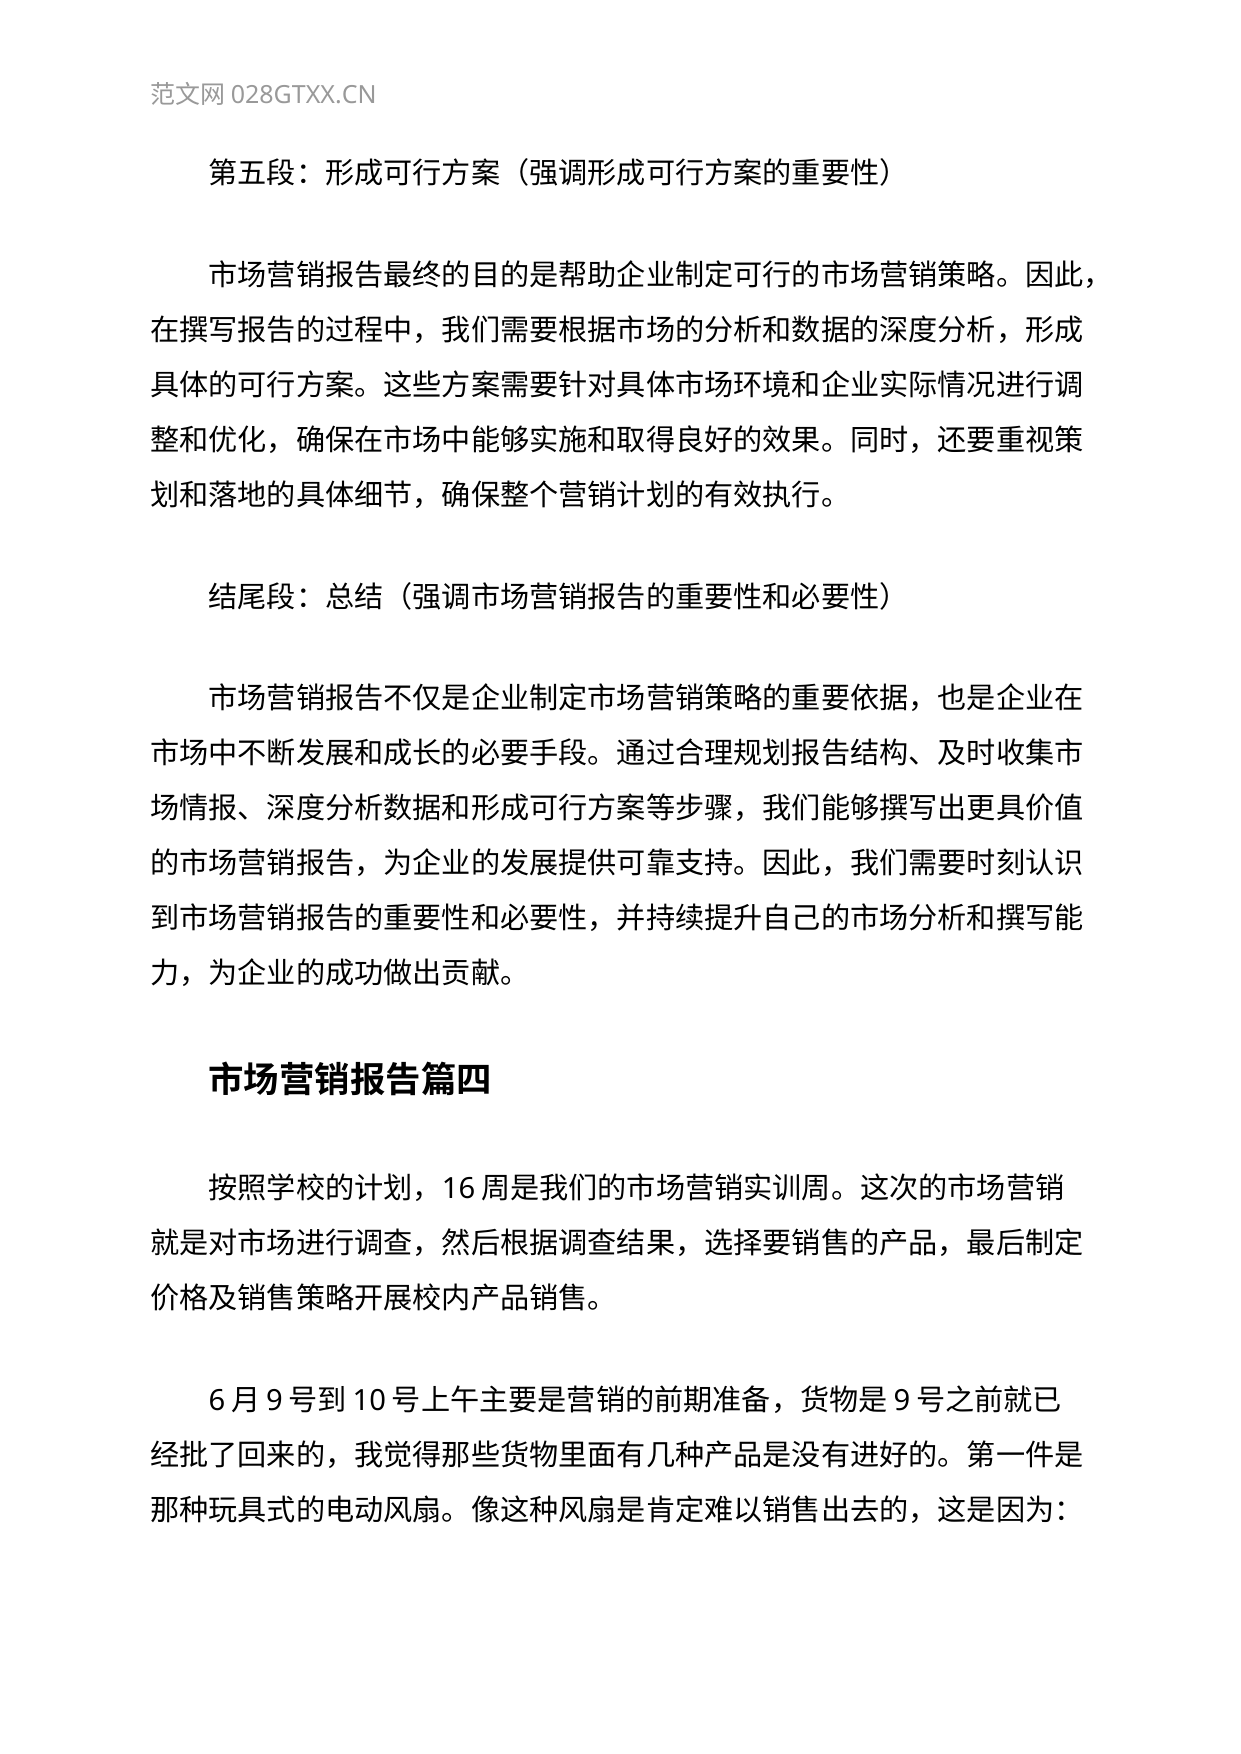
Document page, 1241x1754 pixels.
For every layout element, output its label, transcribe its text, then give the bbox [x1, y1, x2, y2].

text 结尾段：总结（强调市场营销报告的重要性和必要性） [150, 573, 1090, 615]
text 第五段：形成可行方案（强调形成可行方案的重要性） [150, 150, 1090, 192]
text 市场营销报告不仅是企业制定市场营销策略的重要依据，也是企业在市场中不断发展和成长的必要手段。通过合理规划报告结构、及时收集市场情报、深度分析数据和形成可行方案等步骤，我们能够撰写出更具价值的市场营销报告，为企业的发展提供可靠支持。因此，我们需要时刻认识到市场营销报告的重要性和必要性，并持续提升自己的市场分析和撰写能力，为企业的成功做出贡献。 [150, 675, 1090, 992]
text 市场营销报告篇四 [150, 1051, 1090, 1102]
text 市场营销报告最终的目的是帮助企业制定可行的市场营销策略。因此，在撰写报告的过程中，我们需要根据市场的分析和数据的深度分析，形成具体的可行方案。这些方案需要针对具体市场环境和企业实际情况进行调整和优化，确保在市场中能够实施和取得良好的效果。同时，还要重视策划和落地的具体细节，确保整个营销计划的有效执行。 [150, 252, 1090, 514]
text 按照学校的计划，16周是我们的市场营销实训周。这次的市场营销就是对市场进行调查，然后根据调查结果，选择要销售的产品，最后制定价格及销售策略开展校内产品销售。 [150, 1164, 1090, 1317]
text 6月9号到10号上午主要是营销的前期准备，货物是9号之前就已经批了回来的，我觉得那些货物里面有几种产品是没有进好的。第一件是那种玩具式的电动风扇。像这种风扇是肯定难以销售出去的，这是因为： [150, 1376, 1090, 1528]
